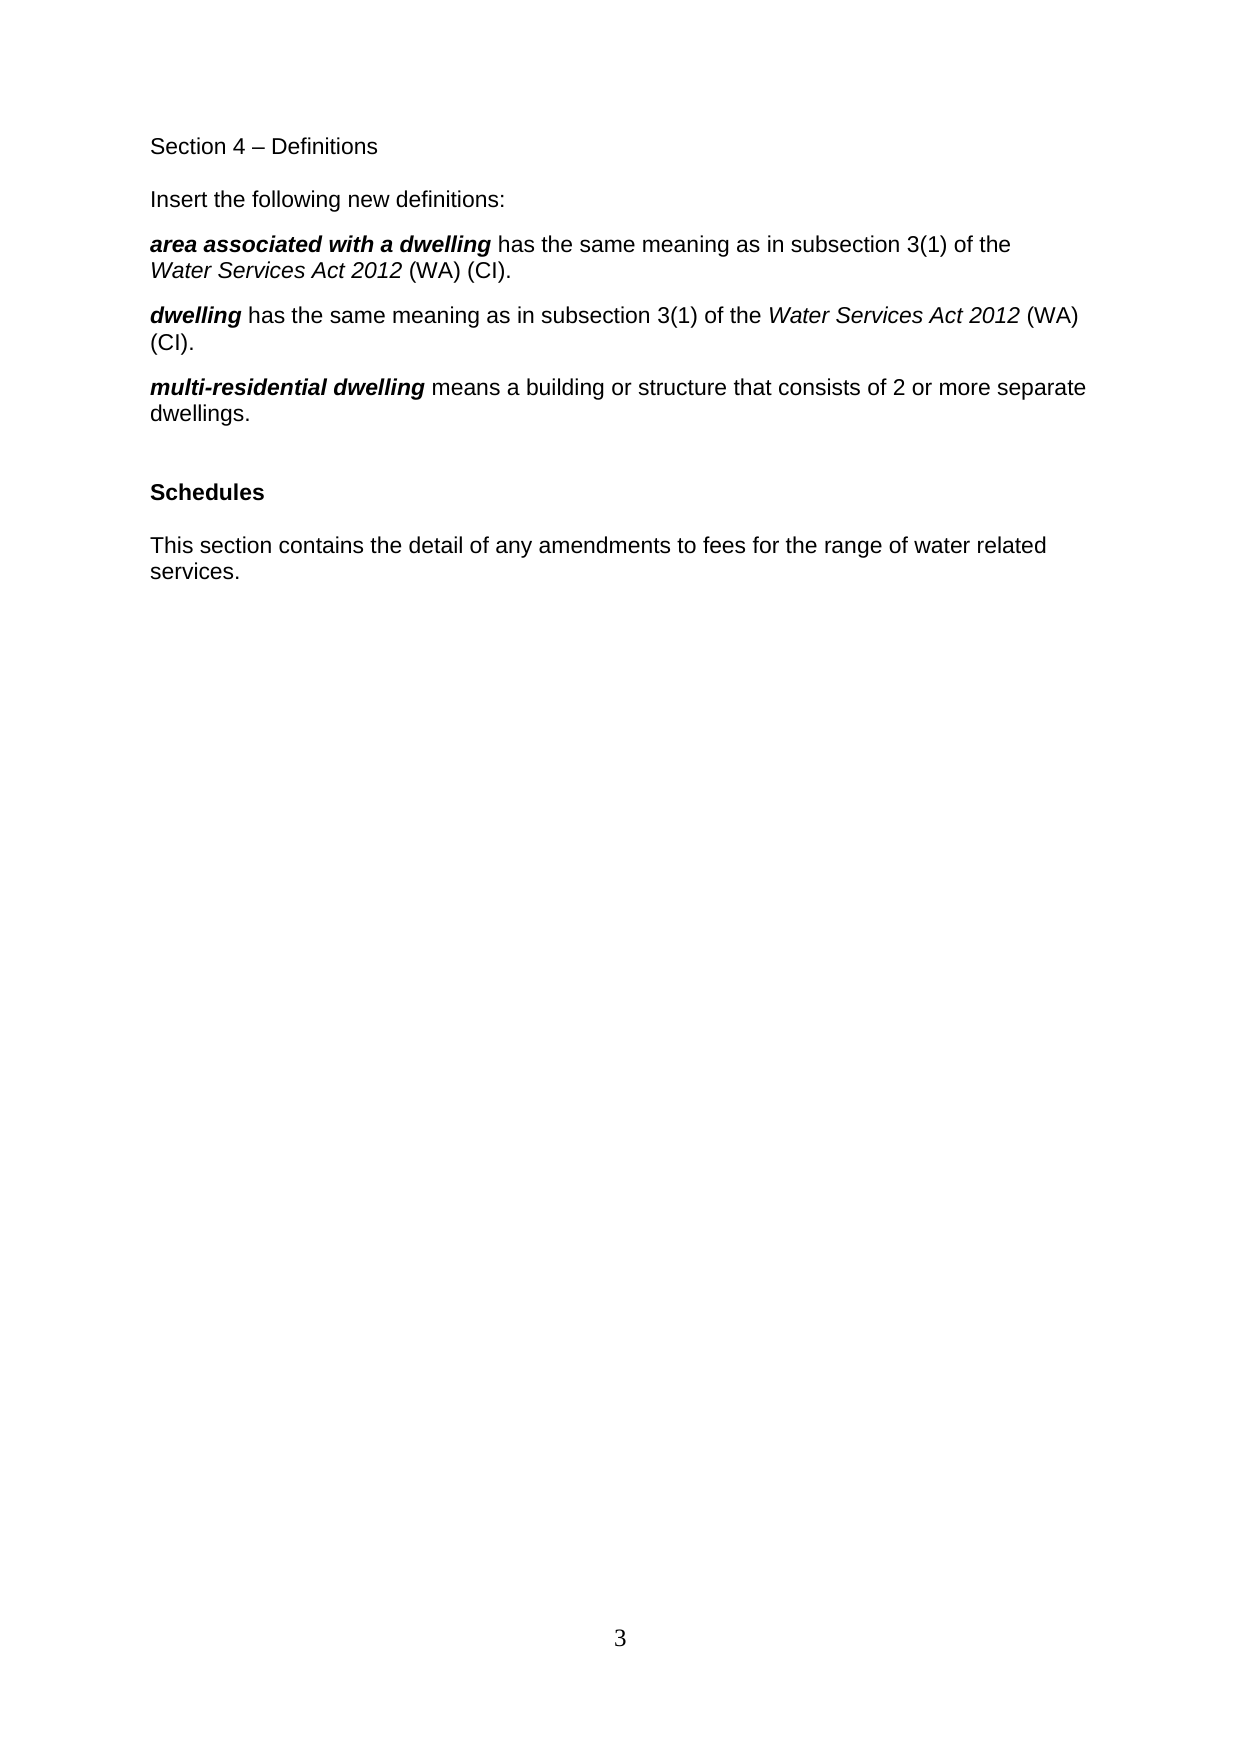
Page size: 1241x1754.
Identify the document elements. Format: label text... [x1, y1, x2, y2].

list Section 4 – Definitions [150, 133, 1090, 159]
list This section contains the detail of any amendments to fees for the range of water related services. [150, 532, 1090, 584]
text area associated with a dwelling has the same meaning as in subsection 3(1) of the Water Services Act 2012 (WA) (CI). [150, 231, 1090, 283]
text multi-residential dwelling means a building or structure that consists of 2 or more separate dwellings. [150, 374, 1090, 426]
text Insert the following new definitions: [150, 186, 1090, 212]
text dwelling has the same meaning as in subsection 3(1) of the Water Services Act 2012 (WA) (CI). [150, 302, 1090, 355]
list Schedules [150, 479, 1090, 505]
